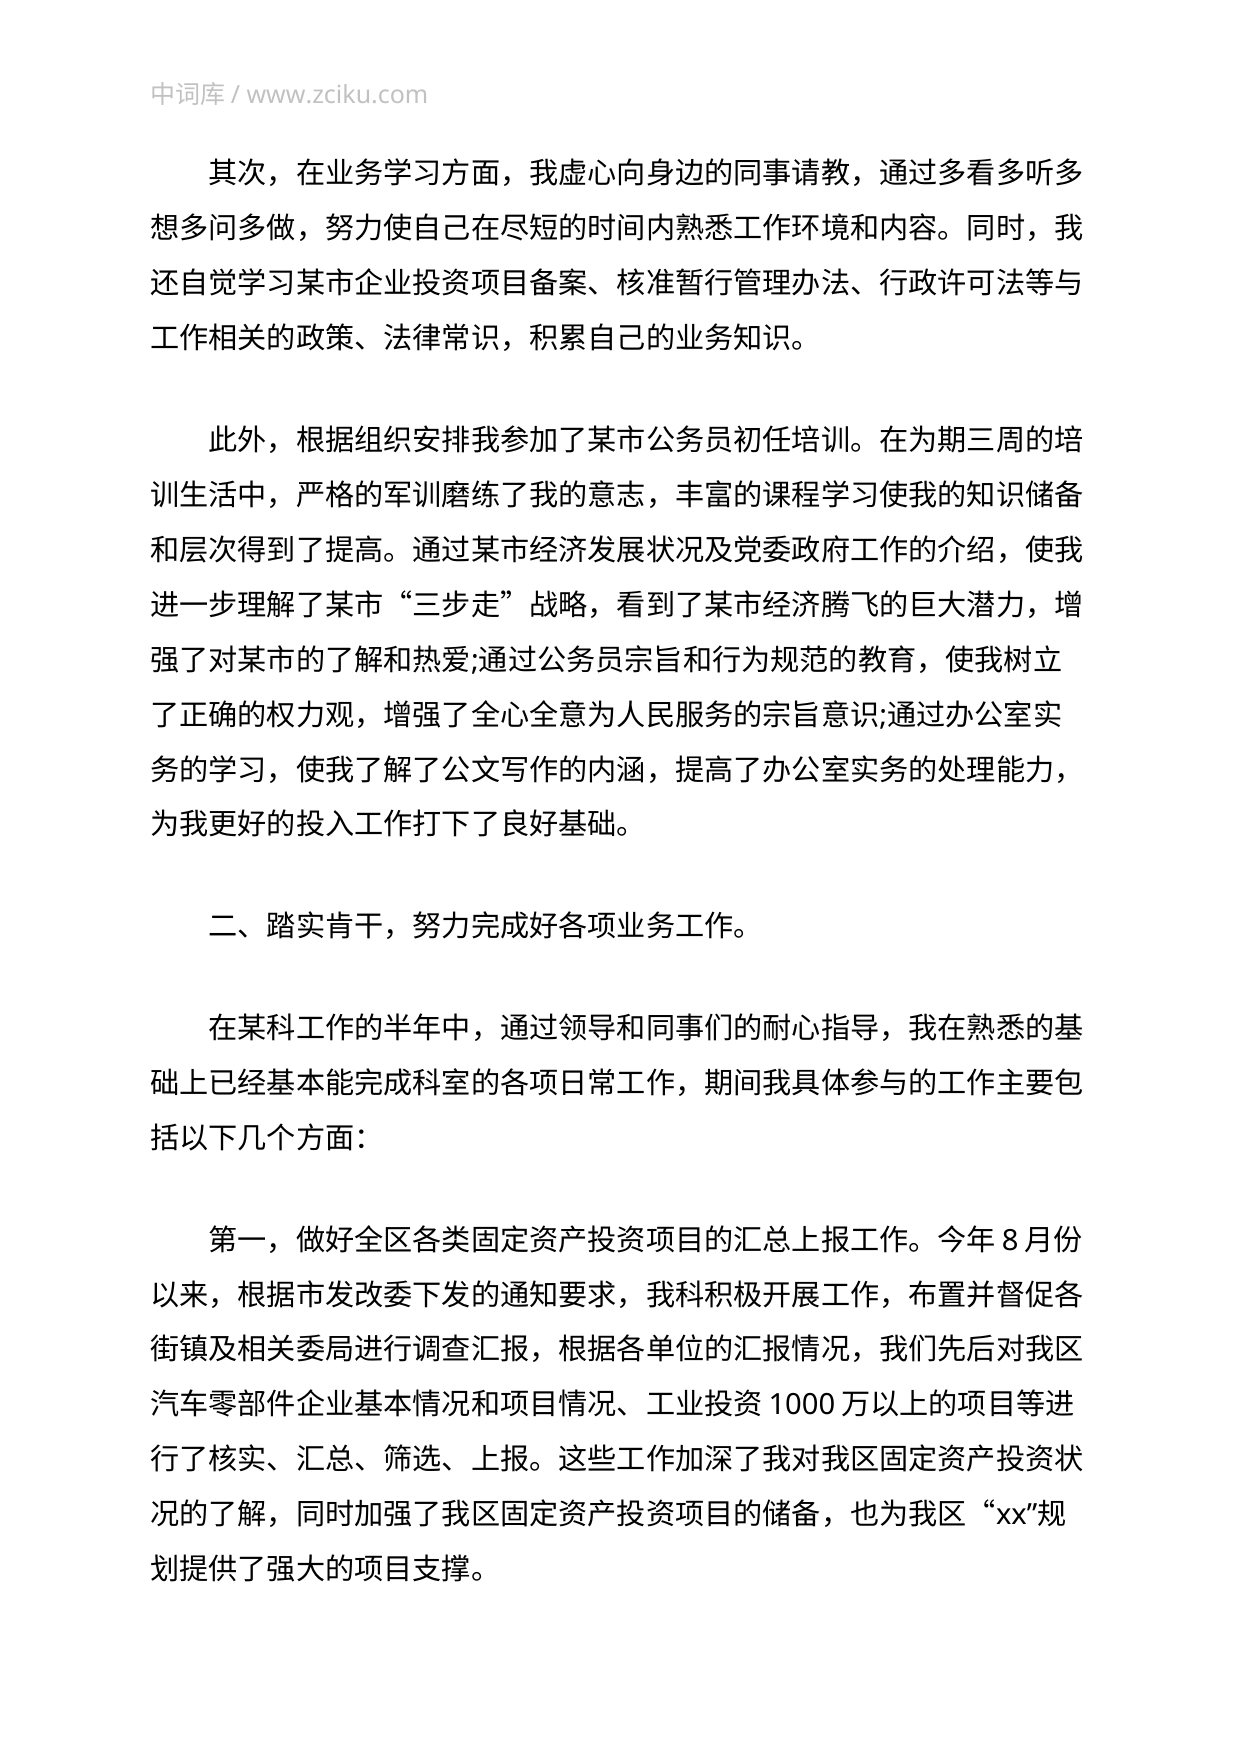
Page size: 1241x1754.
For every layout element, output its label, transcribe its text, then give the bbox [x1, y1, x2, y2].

text 二、踏实肯干，努力完成好各项业务工作。 [150, 903, 1090, 945]
text 其次，在业务学习方面，我虚心向身边的同事请教，通过多看多听多想多问多做，努力使自己在尽短的时间内熟悉工作环境和内容。同时，我还自觉学习某市企业投资项目备案、核准暂行管理办法、行政许可法等与工作相关的政策、法律常识，积累自己的业务知识。 [150, 150, 1090, 357]
text 第一，做好全区各类固定资产投资项目的汇总上报工作。今年8月份以来，根据市发改委下发的通知要求，我科积极开展工作，布置并督促各街镇及相关委局进行调查汇报，根据各单位的汇报情况，我们先后对我区汽车零部件企业基本情况和项目情况、工业投资1000万以上的项目等进行了核实、汇总、筛选、上报。这些工作加深了我对我区固定资产投资状况的了解，同时加强了我区固定资产投资项目的储备，也为我区“xx”规划提供了强大的项目支撑。 [150, 1216, 1090, 1588]
text 在某科工作的半年中，通过领导和同事们的耐心指导，我在熟悉的基础上已经基本能完成科室的各项日常工作，期间我具体参与的工作主要包括以下几个方面： [150, 1004, 1090, 1157]
text 此外，根据组织安排我参加了某市公务员初任培训。在为期三周的培训生活中，严格的军训磨练了我的意志，丰富的课程学习使我的知识储备和层次得到了提高。通过某市经济发展状况及党委政府工作的介绍，使我进一步理解了某市“三步走”战略，看到了某市经济腾飞的巨大潜力，增强了对某市的了解和热爱;通过公务员宗旨和行为规范的教育，使我树立了正确的权力观，增强了全心全意为人民服务的宗旨意识;通过办公室实务的学习，使我了解了公文写作的内涵，提高了办公室实务的处理能力，为我更好的投入工作打下了良好基础。 [150, 416, 1090, 843]
